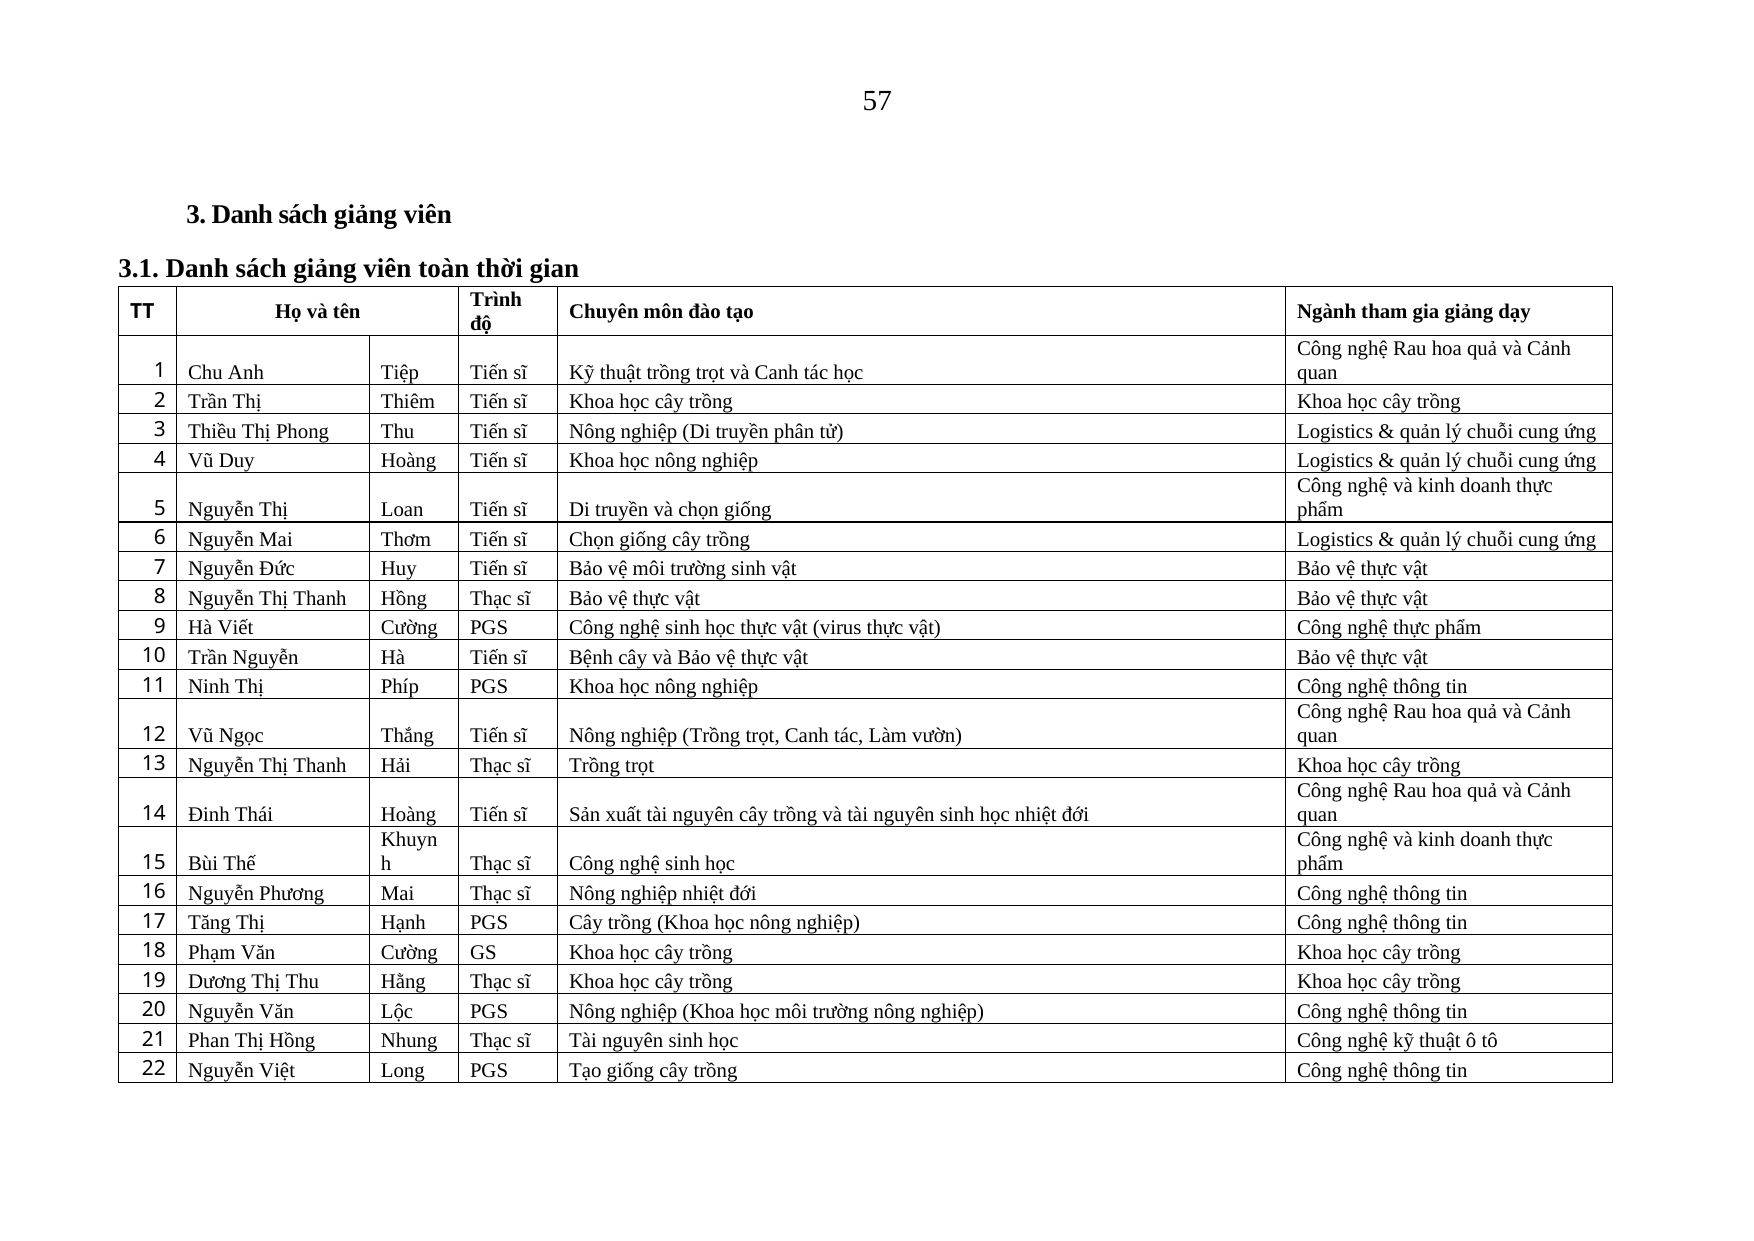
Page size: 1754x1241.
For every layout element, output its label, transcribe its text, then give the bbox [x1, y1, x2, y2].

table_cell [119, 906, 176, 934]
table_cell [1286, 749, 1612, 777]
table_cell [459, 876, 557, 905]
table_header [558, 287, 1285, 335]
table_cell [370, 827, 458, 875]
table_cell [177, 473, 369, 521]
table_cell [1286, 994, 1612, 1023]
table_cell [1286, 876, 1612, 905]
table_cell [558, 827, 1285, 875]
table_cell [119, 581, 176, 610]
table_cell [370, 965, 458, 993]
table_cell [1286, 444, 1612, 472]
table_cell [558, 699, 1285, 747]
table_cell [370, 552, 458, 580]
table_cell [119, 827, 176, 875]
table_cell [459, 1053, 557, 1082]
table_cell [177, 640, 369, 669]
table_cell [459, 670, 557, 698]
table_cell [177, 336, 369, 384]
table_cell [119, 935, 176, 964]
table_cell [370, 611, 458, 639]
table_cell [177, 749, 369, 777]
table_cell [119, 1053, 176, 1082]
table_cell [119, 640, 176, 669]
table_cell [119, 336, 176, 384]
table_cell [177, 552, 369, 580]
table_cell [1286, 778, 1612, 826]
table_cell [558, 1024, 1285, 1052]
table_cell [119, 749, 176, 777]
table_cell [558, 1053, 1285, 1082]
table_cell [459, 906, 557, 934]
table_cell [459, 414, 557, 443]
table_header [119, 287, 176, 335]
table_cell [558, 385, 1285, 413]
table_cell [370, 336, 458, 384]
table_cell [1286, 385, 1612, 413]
text 3.1. Danh sách giảng viên toàn thời gian [118, 244, 1636, 286]
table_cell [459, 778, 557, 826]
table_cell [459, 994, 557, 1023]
text 3. Danh sách giảng viên [118, 190, 1636, 231]
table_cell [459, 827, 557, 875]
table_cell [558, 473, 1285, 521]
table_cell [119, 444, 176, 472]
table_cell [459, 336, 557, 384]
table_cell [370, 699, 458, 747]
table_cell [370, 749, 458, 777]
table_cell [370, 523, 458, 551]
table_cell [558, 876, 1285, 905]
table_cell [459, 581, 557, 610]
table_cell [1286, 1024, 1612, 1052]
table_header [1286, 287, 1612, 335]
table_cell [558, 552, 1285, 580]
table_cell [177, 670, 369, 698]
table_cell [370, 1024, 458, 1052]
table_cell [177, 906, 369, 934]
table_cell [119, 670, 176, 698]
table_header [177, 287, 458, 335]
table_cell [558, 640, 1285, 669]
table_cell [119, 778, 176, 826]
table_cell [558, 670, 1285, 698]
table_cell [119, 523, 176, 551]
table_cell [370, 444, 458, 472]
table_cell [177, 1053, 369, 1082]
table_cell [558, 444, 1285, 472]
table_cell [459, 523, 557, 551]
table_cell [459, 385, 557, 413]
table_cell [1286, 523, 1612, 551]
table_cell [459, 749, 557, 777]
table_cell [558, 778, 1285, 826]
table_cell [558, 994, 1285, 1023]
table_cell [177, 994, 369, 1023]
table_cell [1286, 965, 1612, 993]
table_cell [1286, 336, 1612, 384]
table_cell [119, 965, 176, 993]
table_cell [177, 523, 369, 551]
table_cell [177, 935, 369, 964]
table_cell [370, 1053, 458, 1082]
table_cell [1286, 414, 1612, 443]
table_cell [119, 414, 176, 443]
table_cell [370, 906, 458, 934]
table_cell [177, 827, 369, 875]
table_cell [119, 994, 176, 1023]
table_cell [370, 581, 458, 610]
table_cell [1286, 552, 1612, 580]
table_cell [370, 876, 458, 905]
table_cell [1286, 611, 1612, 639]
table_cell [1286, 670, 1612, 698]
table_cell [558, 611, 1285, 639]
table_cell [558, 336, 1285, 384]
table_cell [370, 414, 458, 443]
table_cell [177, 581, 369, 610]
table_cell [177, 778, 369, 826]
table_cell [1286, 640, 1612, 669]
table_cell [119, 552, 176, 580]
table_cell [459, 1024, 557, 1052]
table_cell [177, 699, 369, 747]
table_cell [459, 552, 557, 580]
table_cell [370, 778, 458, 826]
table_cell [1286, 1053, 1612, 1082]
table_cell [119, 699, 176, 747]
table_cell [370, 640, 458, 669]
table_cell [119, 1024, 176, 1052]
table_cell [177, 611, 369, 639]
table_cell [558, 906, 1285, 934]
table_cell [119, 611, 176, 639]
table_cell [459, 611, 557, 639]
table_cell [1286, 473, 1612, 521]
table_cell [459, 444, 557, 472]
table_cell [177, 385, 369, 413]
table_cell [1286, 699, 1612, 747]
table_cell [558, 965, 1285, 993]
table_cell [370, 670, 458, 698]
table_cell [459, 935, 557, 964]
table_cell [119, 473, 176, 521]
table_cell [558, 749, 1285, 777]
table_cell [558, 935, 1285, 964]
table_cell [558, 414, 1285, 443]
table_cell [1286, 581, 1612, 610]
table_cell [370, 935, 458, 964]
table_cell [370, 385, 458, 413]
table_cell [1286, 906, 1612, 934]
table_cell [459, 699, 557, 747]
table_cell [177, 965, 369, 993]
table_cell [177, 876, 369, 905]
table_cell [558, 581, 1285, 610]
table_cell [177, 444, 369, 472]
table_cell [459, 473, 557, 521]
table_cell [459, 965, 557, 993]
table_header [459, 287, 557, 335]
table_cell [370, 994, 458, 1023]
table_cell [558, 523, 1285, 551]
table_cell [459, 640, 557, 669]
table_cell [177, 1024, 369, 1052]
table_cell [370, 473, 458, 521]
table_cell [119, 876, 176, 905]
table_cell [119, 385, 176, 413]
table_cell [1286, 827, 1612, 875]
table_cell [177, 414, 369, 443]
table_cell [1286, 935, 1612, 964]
